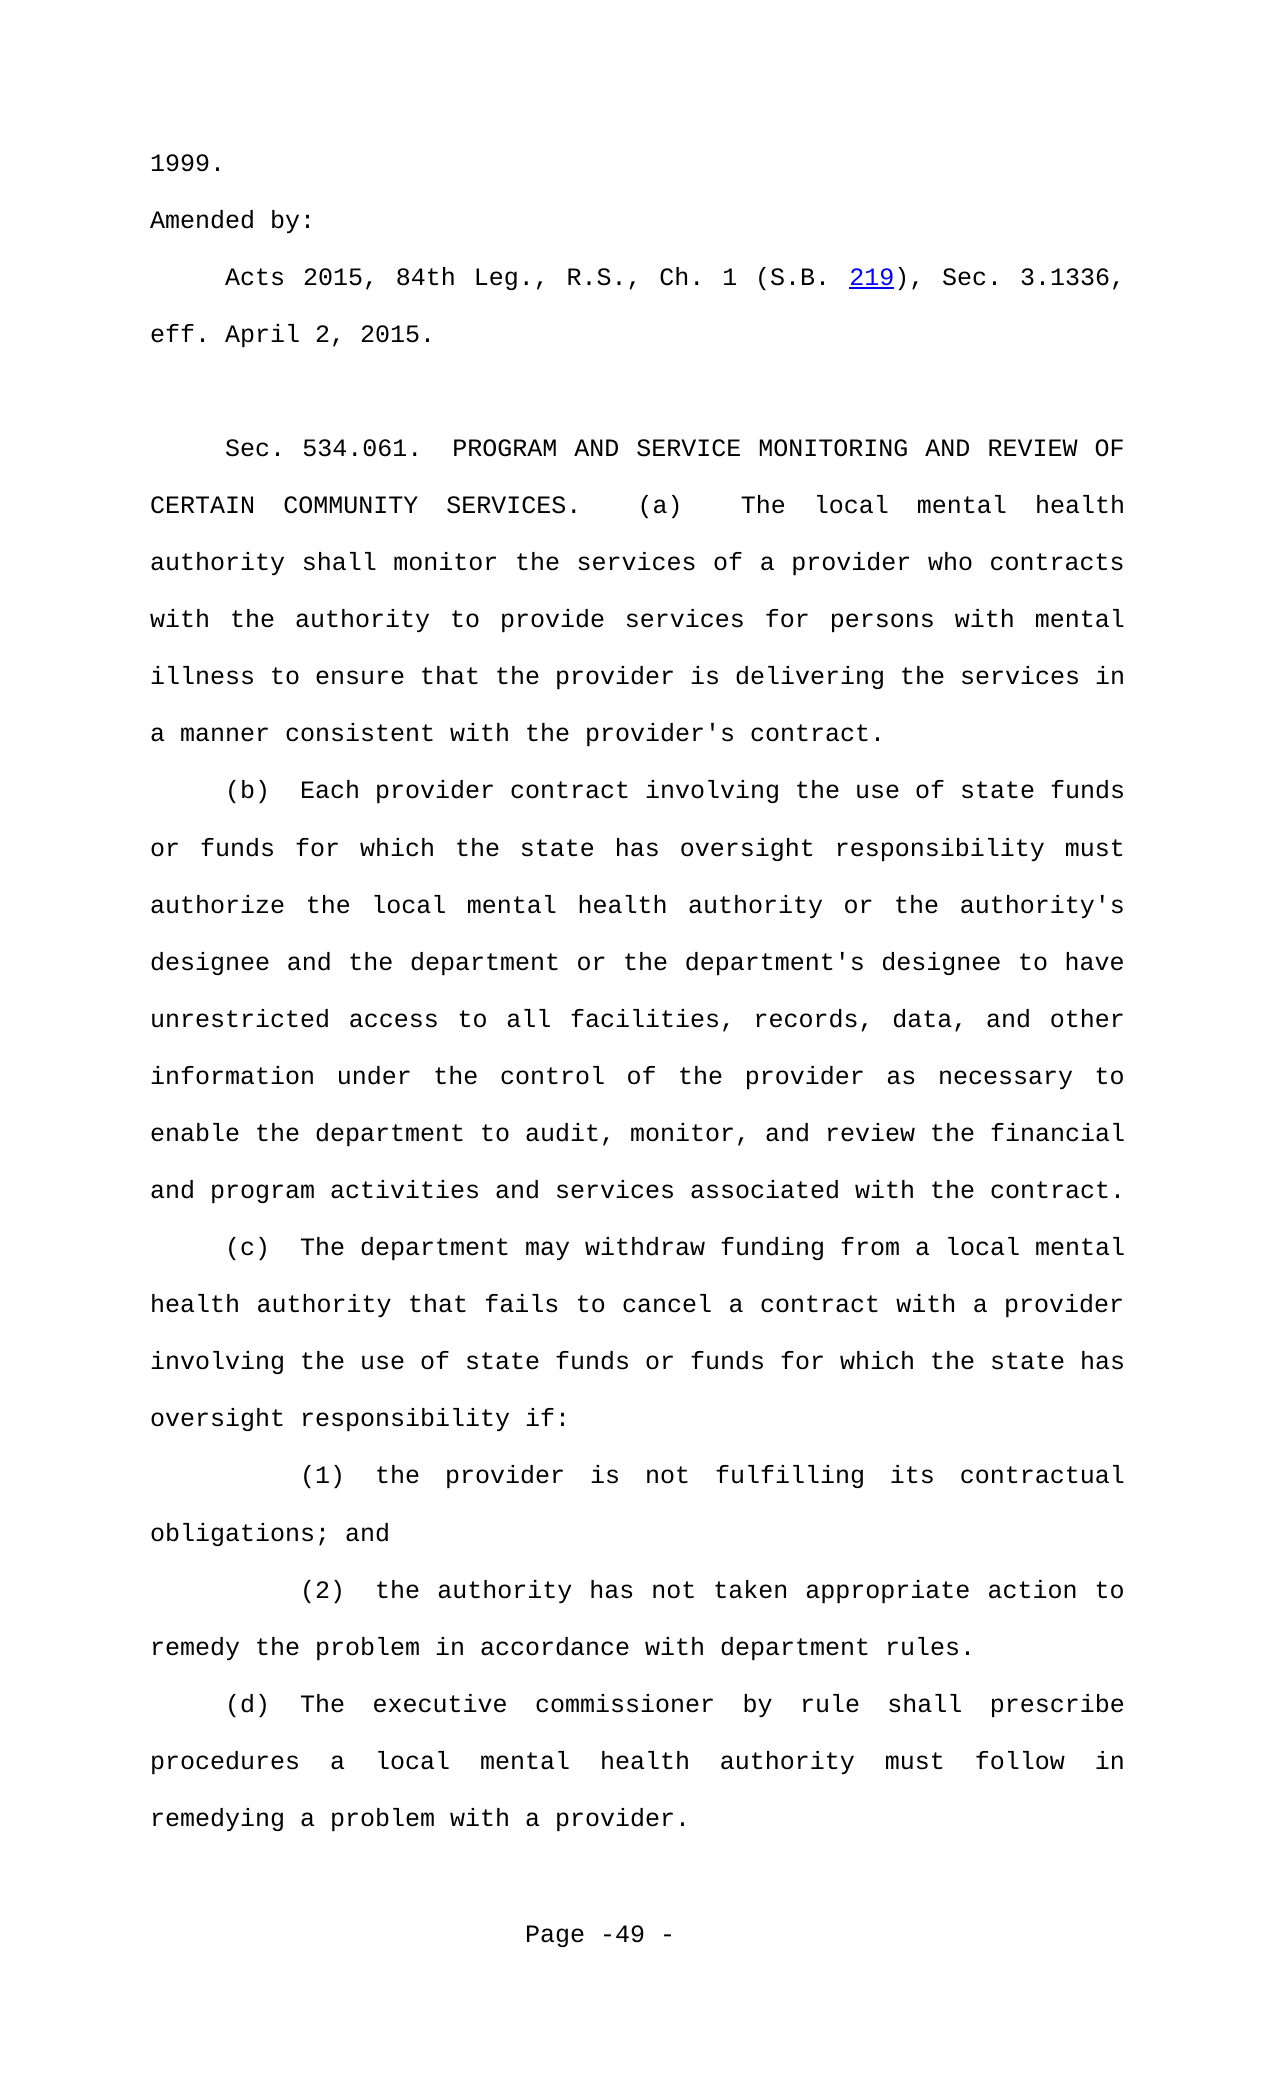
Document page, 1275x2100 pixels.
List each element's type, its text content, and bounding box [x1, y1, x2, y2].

text Sec. 534.061. PROGRAM AND SERVICE MONITORING AND REVIEW OF CERTAIN COMMUNITY SERVICES. (a) The local mental health authority shall monitor the services of a provider who contracts with the authority to provide services for persons with mental illness to ensure that the provider is delivering the services in a manner consistent with the provider's contract. [150, 435, 1125, 749]
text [150, 150, 1125, 178]
text Acts 2015, 84th Leg., R.S., Ch. 1 (S.B. 219), Sec. 3.1336, eff. April 2, 2015. [150, 264, 1125, 350]
text (c) The department may withdraw funding from a local mental health authority that fails to cancel a contract with a provider involving the use of state funds or funds for which the state has oversight responsibility if: [150, 1234, 1125, 1434]
text (b) Each provider contract involving the use of state funds or funds for which the state has oversight responsibility must authorize the local mental health authority or the authority's designee and the department or the department's designee to have unrestricted access to all facilities, records, data, and other information under the control of the provider as necessary to enable the department to audit, monitor, and review the financial and program activities and services associated with the contract. [150, 778, 1125, 1206]
text Amended by: [150, 207, 1125, 236]
text (1) the provider is not fulfilling its contractual obligations; and [150, 1463, 1125, 1548]
text (2) the authority has not taken appropriate action to remedy the problem in accordance with department rules. [150, 1577, 1125, 1663]
text (d) The executive commissioner by rule shall prescribe procedures a local mental health authority must follow in remedying a problem with a provider. [150, 1691, 1125, 1834]
